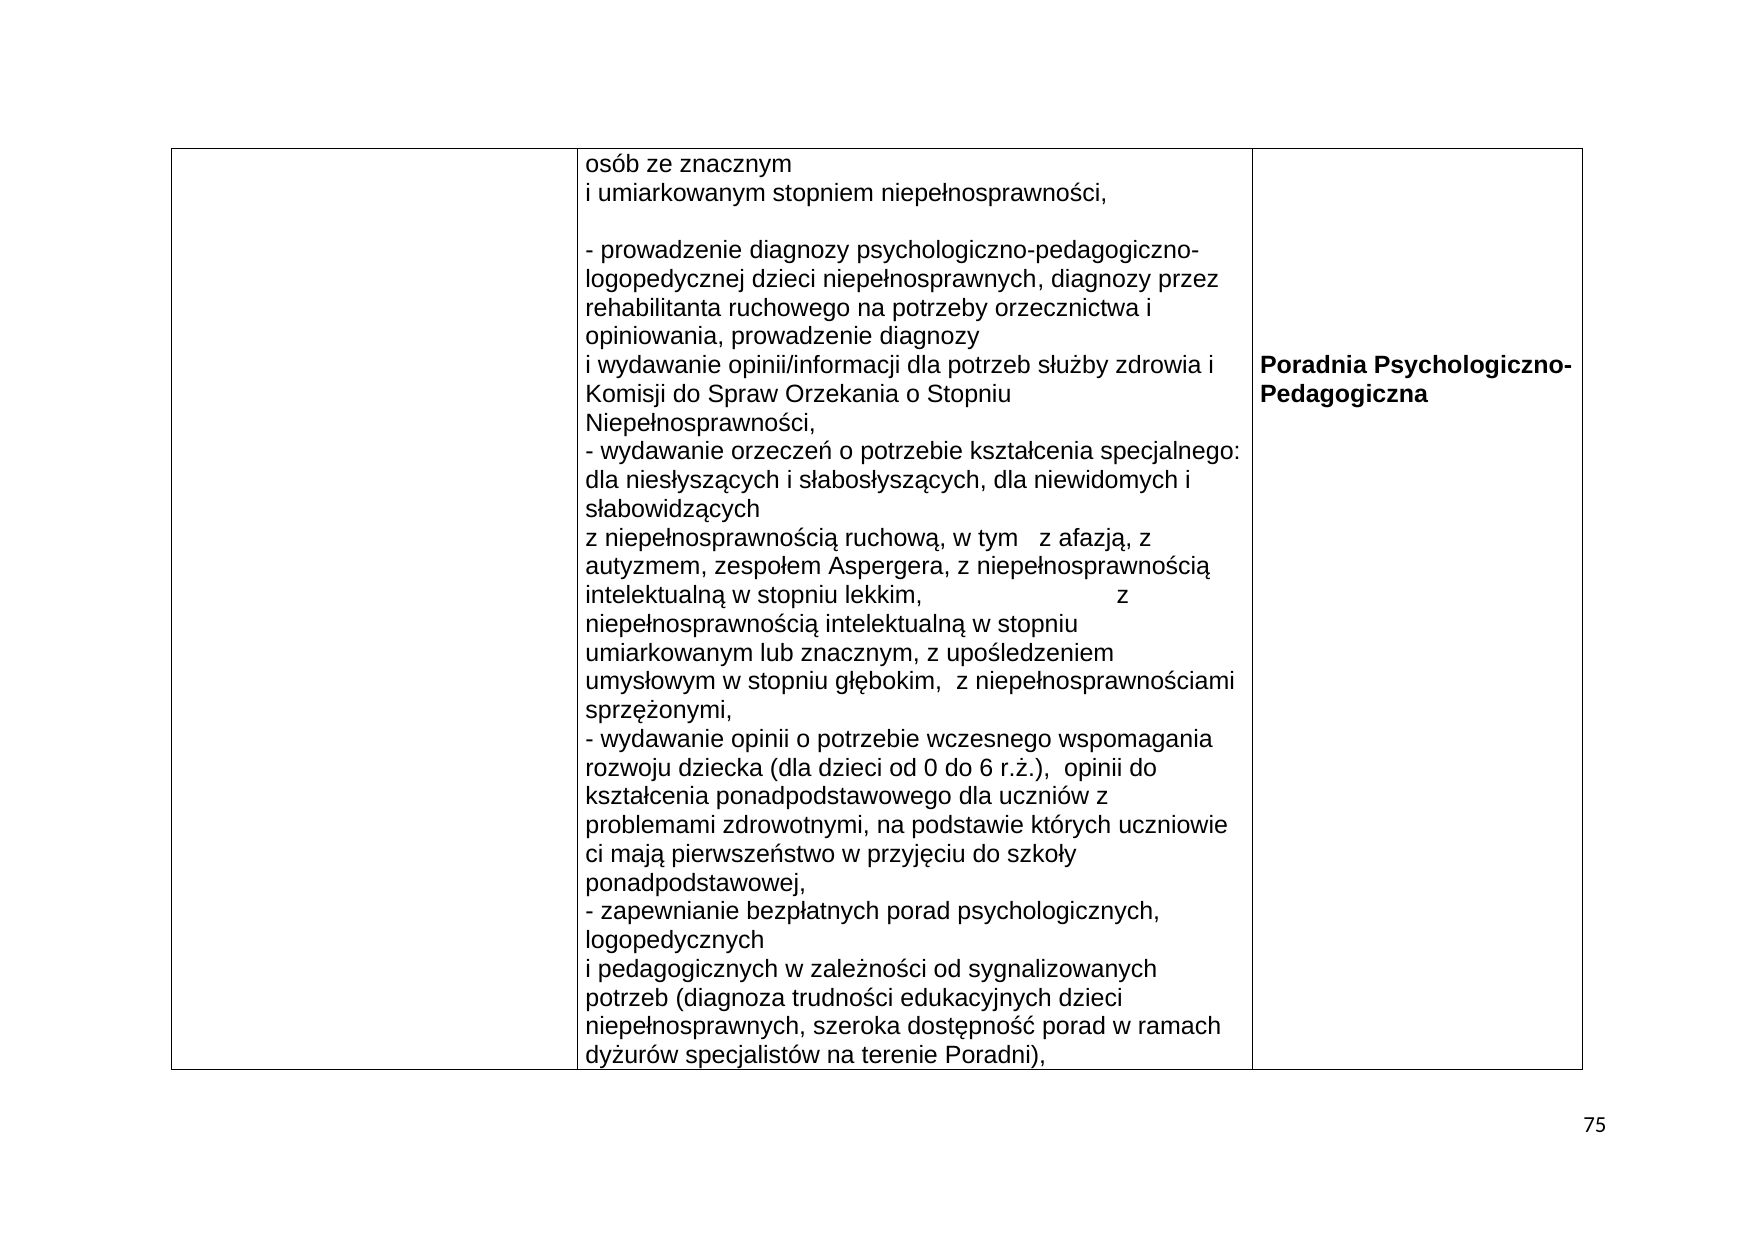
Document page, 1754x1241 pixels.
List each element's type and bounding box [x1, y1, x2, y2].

table_cell [172, 149, 577, 1069]
table_cell [578, 149, 1252, 1069]
table_cell [1253, 149, 1582, 1069]
